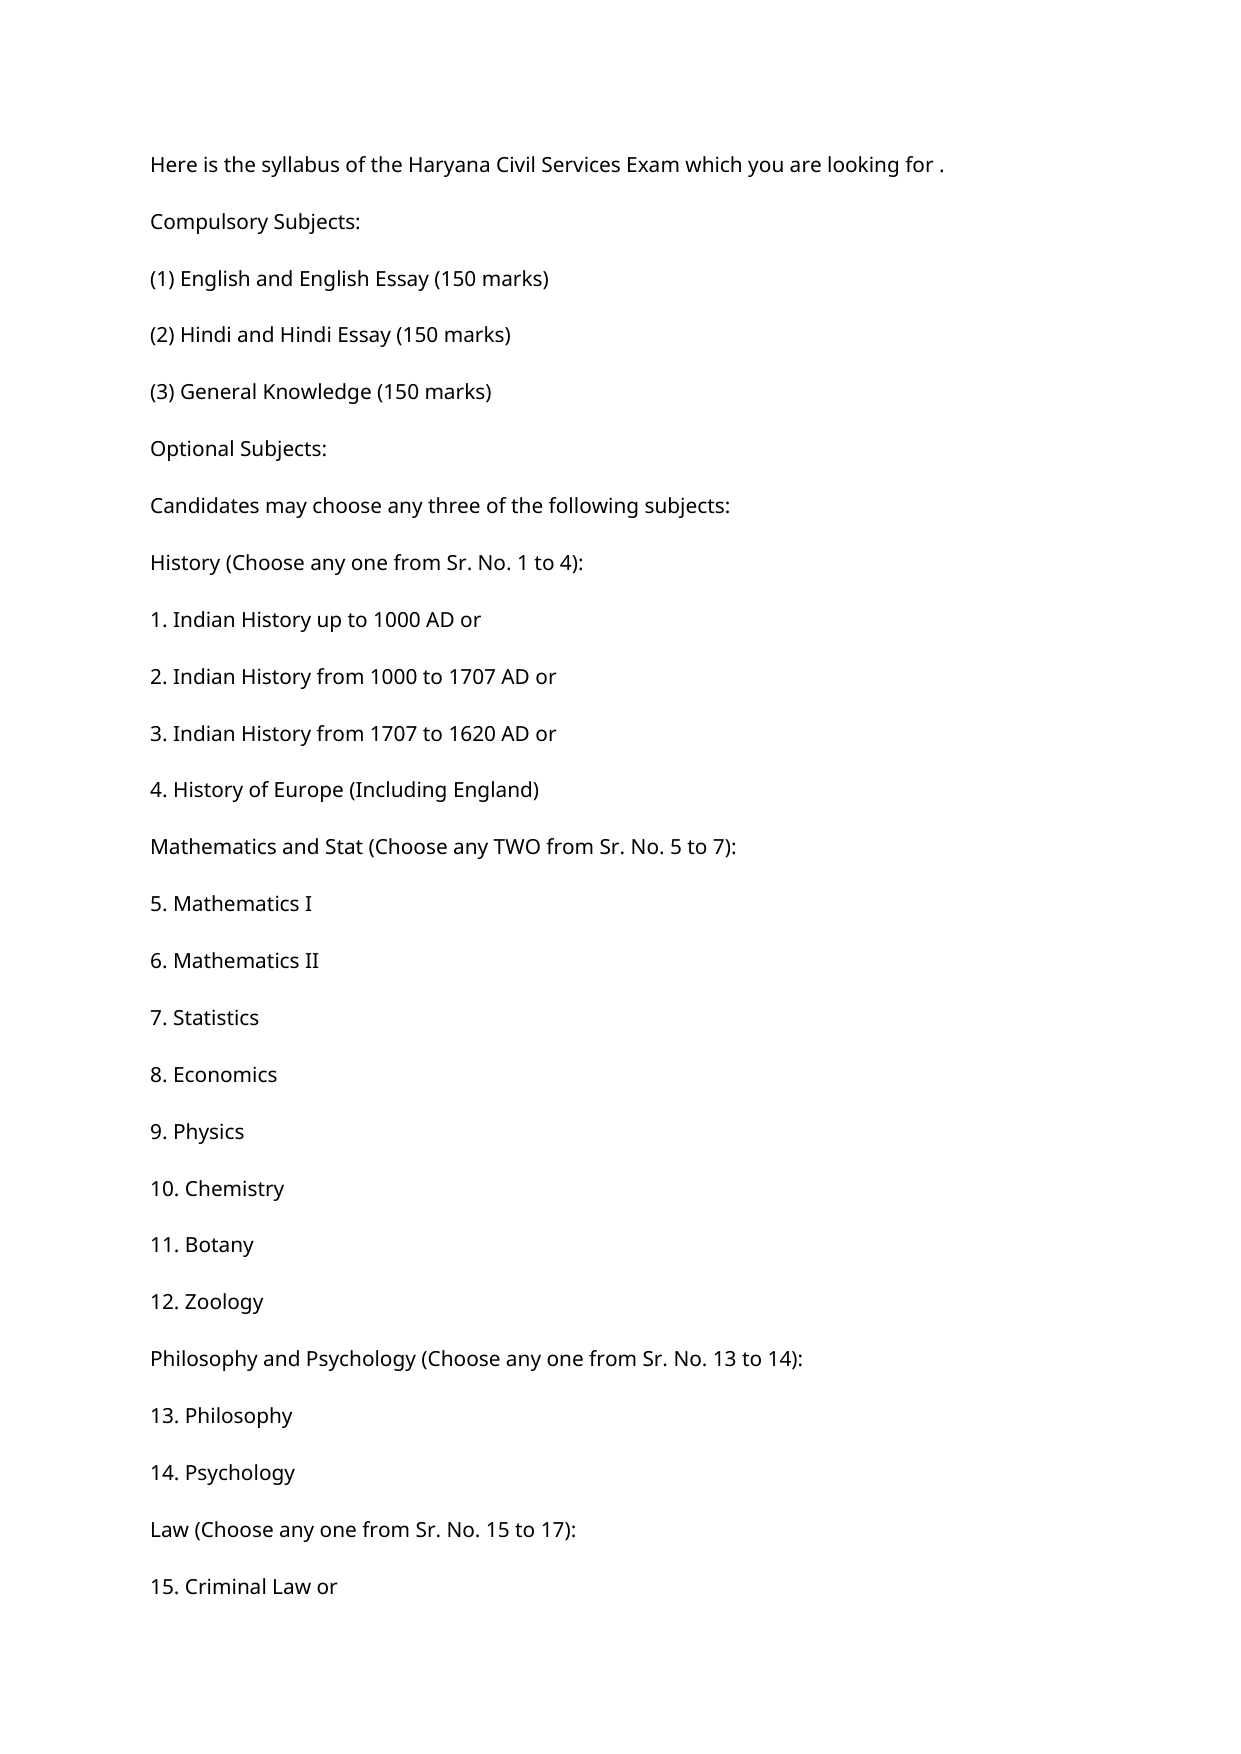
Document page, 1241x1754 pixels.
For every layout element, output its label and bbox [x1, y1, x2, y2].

text [150, 150, 1090, 1600]
